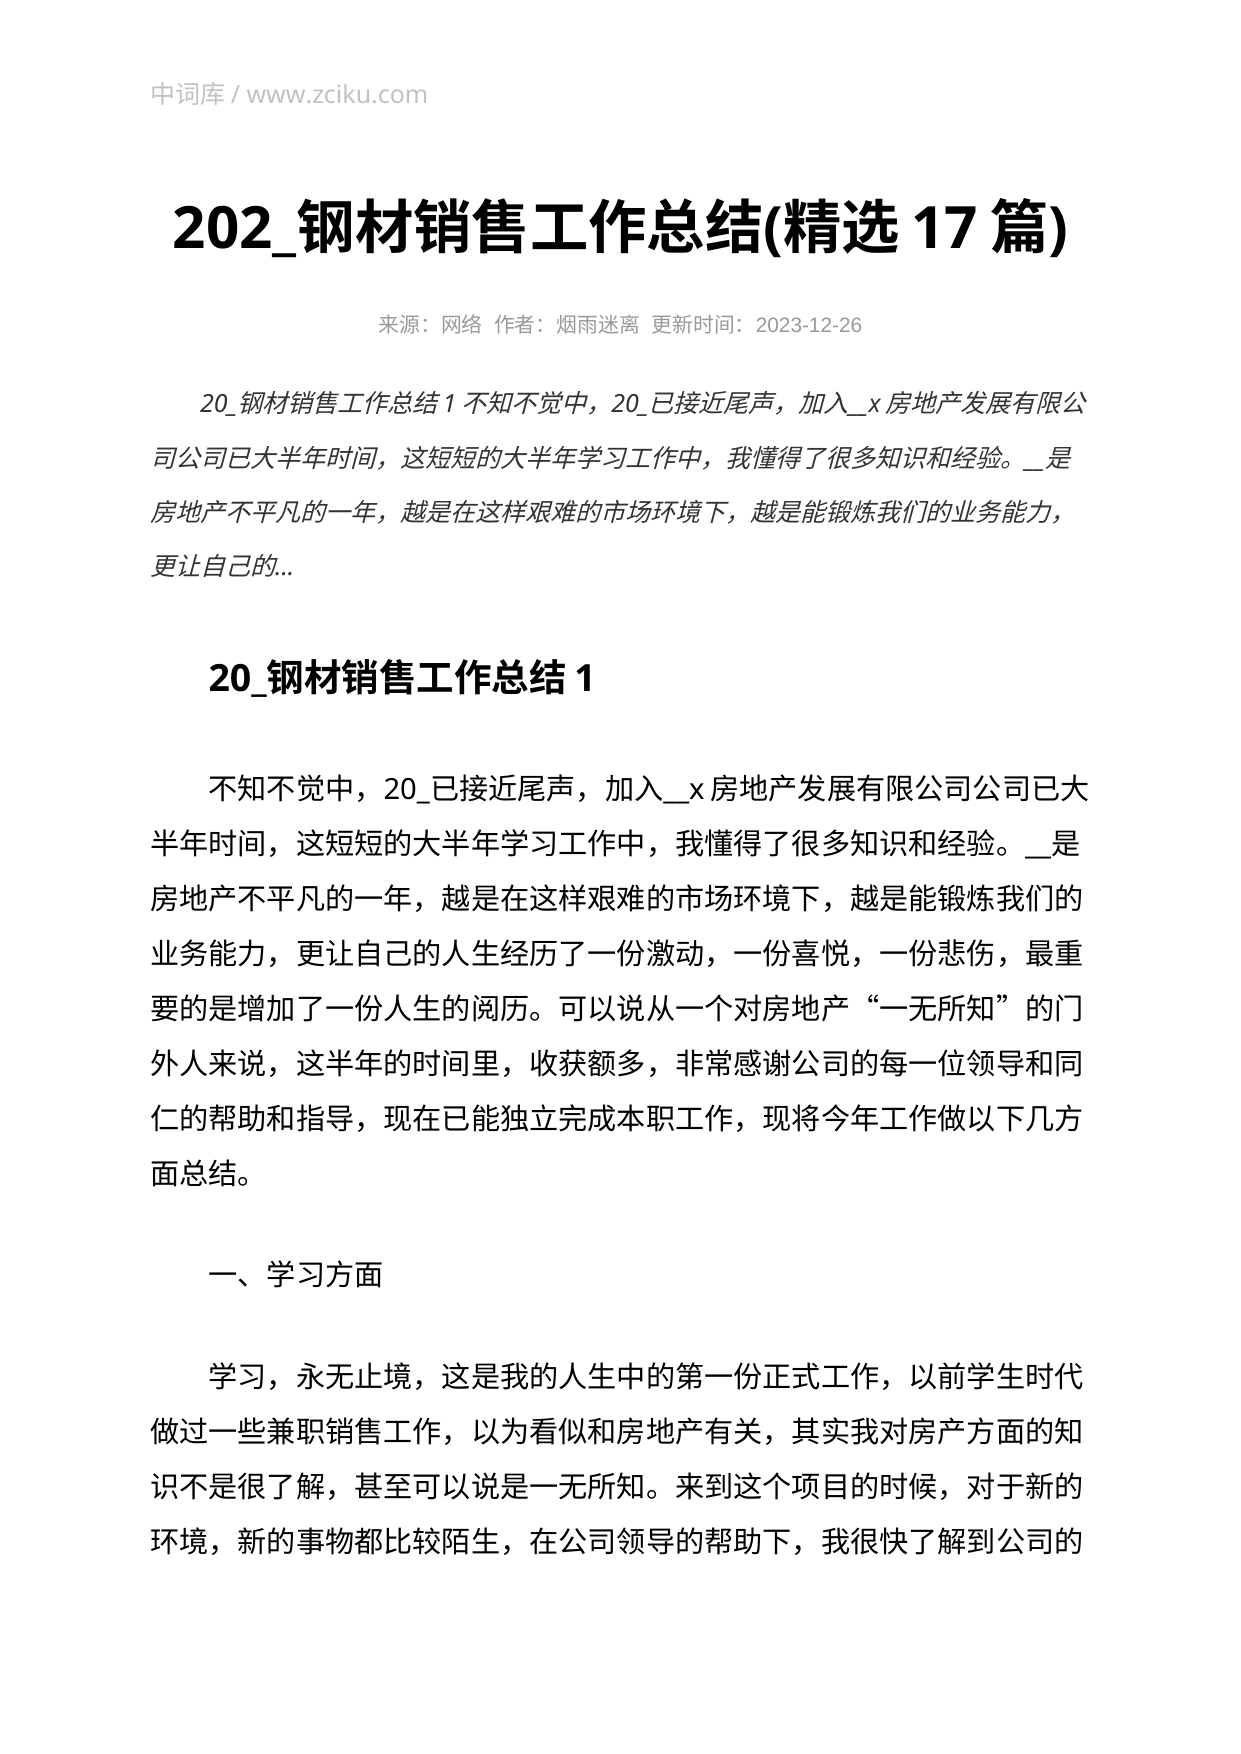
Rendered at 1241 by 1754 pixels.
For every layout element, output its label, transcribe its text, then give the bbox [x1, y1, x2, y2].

text 20_钢材销售工作总结1 [150, 648, 1090, 703]
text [150, 1354, 1090, 1561]
text 不知不觉中，20_已接近尾声，加入__x房地产发展有限公司公司已大半年时间，这短短的大半年学习工作中，我懂得了很多知识和经验。__是房地产不平凡的一年，越是在这样艰难的市场环境下，越是能锻炼我们的业务能力，更让自己的人生经历了一份激动，一份喜悦，一份悲伤，最重要的是增加了一份人生的阅历。可以说从一个对房地产“一无所知”的门外人来说，这半年的时间里，收获额多，非常感谢公司的每一位领导和同仁的帮助和指导，现在已能独立完成本职工作，现将今年工作做以下几方面总结。 [150, 766, 1090, 1192]
text 一、学习方面 [150, 1252, 1090, 1294]
text 来源：网络 作者：烟雨迷离 更新时间：2023-12-26 [150, 313, 1090, 337]
text 20_钢材销售工作总结1不知不觉中，20_已接近尾声，加入__x房地产发展有限公司公司已大半年时间，这短短的大半年学习工作中，我懂得了很多知识和经验。__是房地产不平凡的一年，越是在这样艰难的市场环境下，越是能锻炼我们的业务能力，更让自己的... [150, 384, 1090, 583]
subtitle 202_钢材销售工作总结(精选17篇) [150, 181, 1090, 266]
